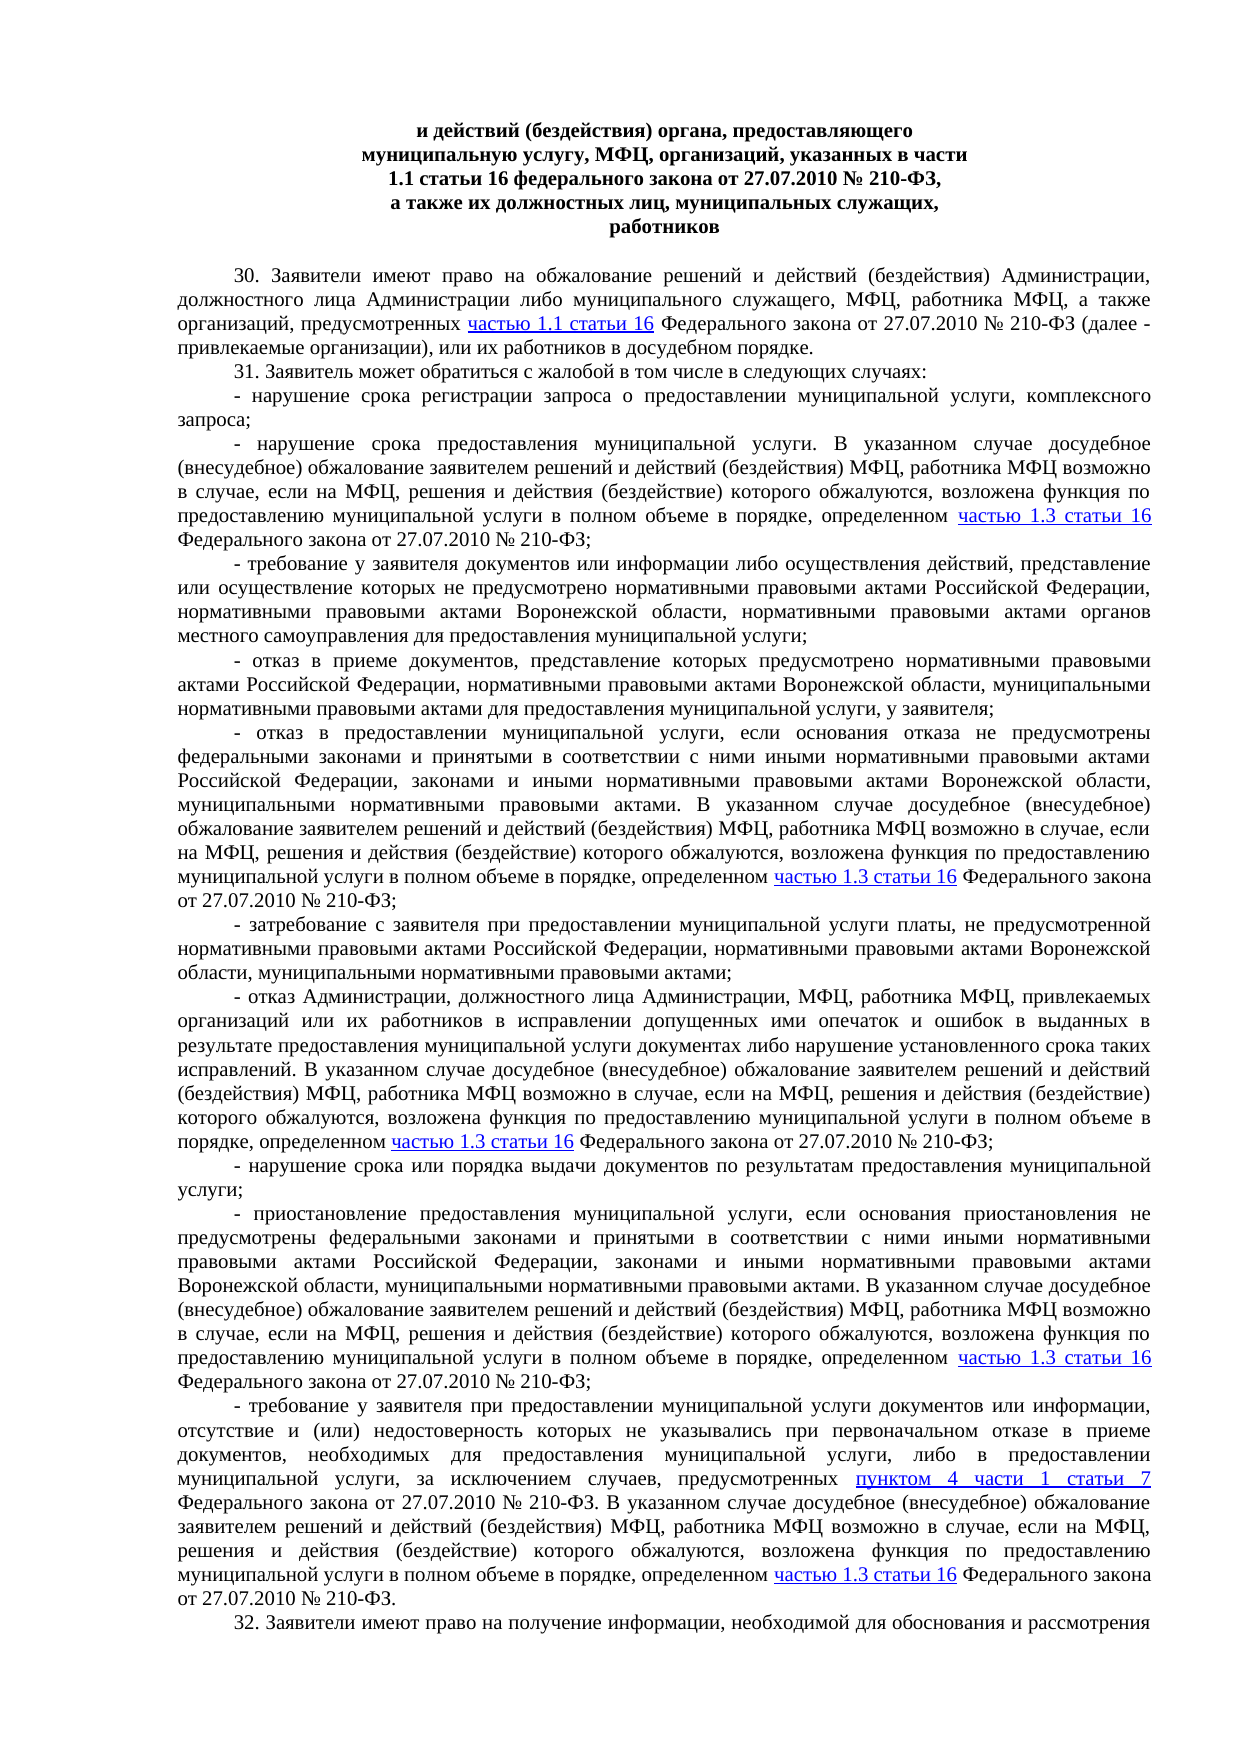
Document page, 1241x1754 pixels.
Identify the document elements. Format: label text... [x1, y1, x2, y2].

text и действий (бездействия) органа, предоставляющего [177, 118, 1152, 142]
text 30. Заявители имеют право на обжалование решений и действий (бездействия) Администрации, должностного лица Администрации либо муниципального служащего, МФЦ, работника МФЦ, а также организаций, предусмотренных частью 1.1 статьи 16 Федерального закона от 27.07.2010 № 210-ФЗ (далее - привлекаемые организации), или их работников в досудебном порядке. [177, 262, 1152, 359]
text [177, 1610, 1152, 1634]
text муниципальную услугу, МФЦ, организаций, указанных в части [177, 142, 1152, 166]
text - отказ в приеме документов, представление которых предусмотрено нормативными правовыми актами Российской Федерации, нормативными правовыми актами Воронежской области, муниципальными нормативными правовыми актами для предоставления муниципальной услуги, у заявителя; [177, 647, 1152, 720]
text - требование у заявителя документов или информации либо осуществления действий, представление или осуществление которых не предусмотрено нормативными правовыми актами Российской Федерации, нормативными правовыми актами Воронежской области, нормативными правовыми актами органов местного самоуправления для предоставления муниципальной услуги; [177, 551, 1152, 647]
text - нарушение срока регистрации запроса о предоставлении муниципальной услуги, комплексного запроса; [177, 383, 1152, 431]
text - отказ в предоставлении муниципальной услуги, если основания отказа не предусмотрены федеральными законами и принятыми в соответствии с ними иными нормативными правовыми актами Российской Федерации, законами и иными нормативными правовыми актами Воронежской области, муниципальными нормативными правовыми актами. В указанном случае досудебное (внесудебное) обжалование заявителем решений и действий (бездействия) МФЦ, работника МФЦ возможно в случае, если на МФЦ, решения и действия (бездействие) которого обжалуются, возложена функция по предоставлению муниципальной услуги в полном объеме в порядке, определенном частью 1.3 статьи 16 Федерального закона от 27.07.2010 № 210-ФЗ; [177, 720, 1152, 912]
text 31. Заявитель может обратиться с жалобой в том числе в следующих случаях: [177, 359, 1152, 383]
text а также их должностных лиц, муниципальных служащих, [177, 190, 1152, 214]
text - отказ Администрации, должностного лица Администрации, МФЦ, работника МФЦ, привлекаемых организаций или их работников в исправлении допущенных ими опечаток и ошибок в выданных в результате предоставления муниципальной услуги документах либо нарушение установленного срока таких исправлений. В указанном случае досудебное (внесудебное) обжалование заявителем решений и действий (бездействия) МФЦ, работника МФЦ возможно в случае, если на МФЦ, решения и действия (бездействие) которого обжалуются, возложена функция по предоставлению муниципальной услуги в полном объеме в порядке, определенном частью 1.3 статьи 16 Федерального закона от 27.07.2010 № 210-ФЗ; [177, 984, 1152, 1153]
text - затребование с заявителя при предоставлении муниципальной услуги платы, не предусмотренной нормативными правовыми актами Российской Федерации, нормативными правовыми актами Воронежской области, муниципальными нормативными правовыми актами; [177, 912, 1152, 984]
text работников [177, 214, 1152, 238]
text - нарушение срока предоставления муниципальной услуги. В указанном случае досудебное (внесудебное) обжалование заявителем решений и действий (бездействия) МФЦ, работника МФЦ возможно в случае, если на МФЦ, решения и действия (бездействие) которого обжалуются, возложена функция по предоставлению муниципальной услуги в полном объеме в порядке, определенном частью 1.3 статьи 16 Федерального закона от 27.07.2010 № 210-ФЗ; [177, 431, 1152, 551]
text - приостановление предоставления муниципальной услуги, если основания приостановления не предусмотрены федеральными законами и принятыми в соответствии с ними иными нормативными правовыми актами Российской Федерации, законами и иными нормативными правовыми актами Воронежской области, муниципальными нормативными правовыми актами. В указанном случае досудебное (внесудебное) обжалование заявителем решений и действий (бездействия) МФЦ, работника МФЦ возможно в случае, если на МФЦ, решения и действия (бездействие) которого обжалуются, возложена функция по предоставлению муниципальной услуги в полном объеме в порядке, определенном частью 1.3 статьи 16 Федерального закона от 27.07.2010 № 210-ФЗ; [177, 1201, 1152, 1393]
text - требование у заявителя при предоставлении муниципальной услуги документов или информации, отсутствие и (или) недостоверность которых не указывались при первоначальном отказе в приеме документов, необходимых для предоставления муниципальной услуги, либо в предоставлении муниципальной услуги, за исключением случаев, предусмотренных пунктом 4 части 1 статьи 7 Федерального закона от 27.07.2010 № 210-ФЗ. В указанном случае досудебное (внесудебное) обжалование заявителем решений и действий (бездействия) МФЦ, работника МФЦ возможно в случае, если на МФЦ, решения и действия (бездействие) которого обжалуются, возложена функция по предоставлению муниципальной услуги в полном объеме в порядке, определенном частью 1.3 статьи 16 Федерального закона от 27.07.2010 № 210-ФЗ. [177, 1393, 1152, 1610]
text 1.1 статьи 16 федерального закона от 27.07.2010 № 210-ФЗ, [177, 166, 1152, 190]
text - нарушение срока или порядка выдачи документов по результатам предоставления муниципальной услуги; [177, 1153, 1152, 1201]
